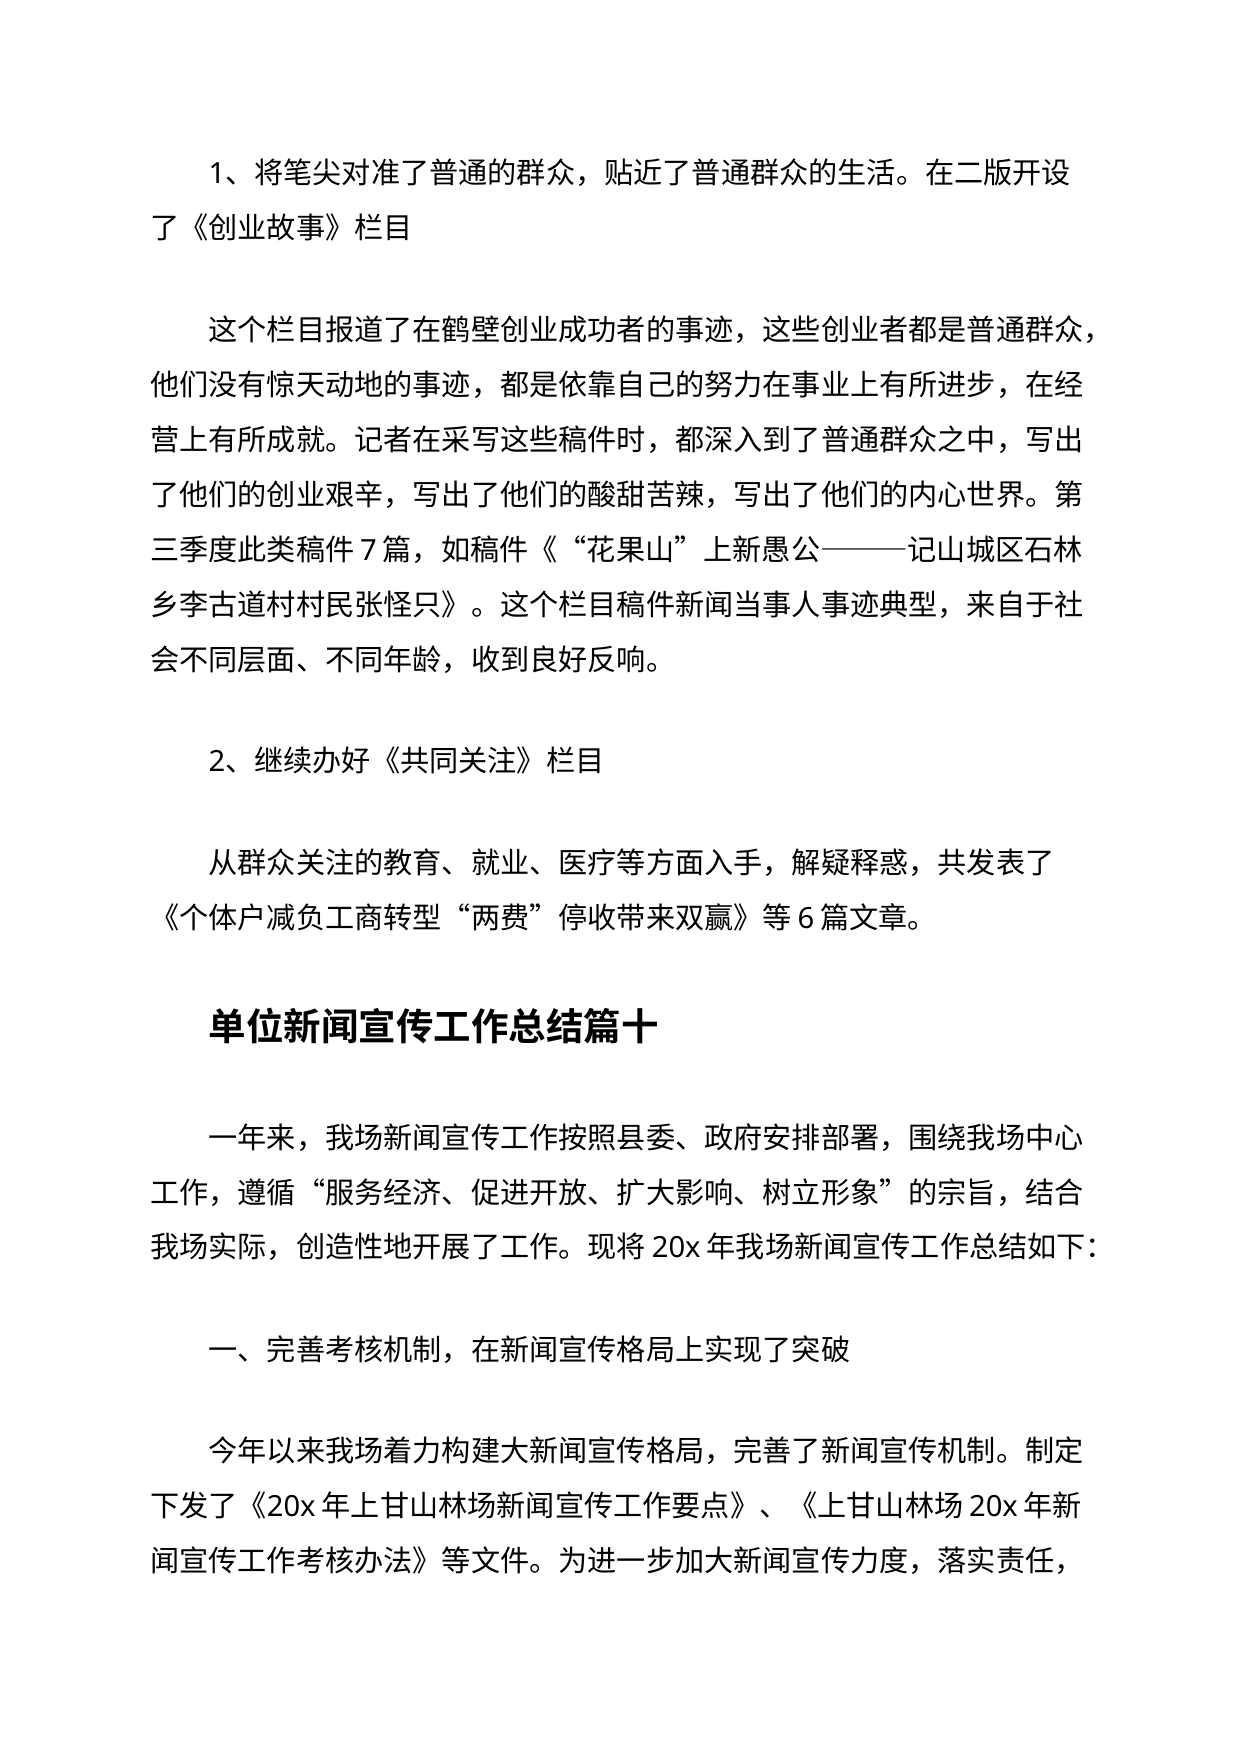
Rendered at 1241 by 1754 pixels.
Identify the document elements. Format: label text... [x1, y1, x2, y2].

text 1、将笔尖对准了普通的群众，贴近了普通群众的生活。在二版开设了《创业故事》栏目 [150, 150, 1090, 247]
text 一、完善考核机制，在新闻宣传格局上实现了突破 [150, 1326, 1090, 1368]
text 从群众关注的教育、就业、医疗等方面入手，解疑释惑，共发表了《个体户减负工商转型“两费”停收带来双赢》等6篇文章。 [150, 840, 1090, 937]
text 这个栏目报道了在鹤壁创业成功者的事迹，这些创业者都是普通群众，他们没有惊天动地的事迹，都是依靠自己的努力在事业上有所进步，在经营上有所成就。记者在采写这些稿件时，都深入到了普通群众之中，写出了他们的创业艰辛，写出了他们的酸甜苦辣，写出了他们的内心世界。第三季度此类稿件7篇，如稿件《“花果山”上新愚公———记山城区石林乡李古道村村民张怪只》。这个栏目稿件新闻当事人事迹典型，来自于社会不同层面、不同年龄，收到良好反响。 [150, 307, 1090, 678]
text 2、继续办好《共同关注》栏目 [150, 738, 1090, 780]
text 一年来，我场新闻宣传工作按照县委、政府安排部署，围绕我场中心工作，遵循“服务经济、促进开放、扩大影响、树立形象”的宗旨，结合我场实际，创造性地开展了工作。现将20x年我场新闻宣传工作总结如下： [150, 1114, 1090, 1266]
text 单位新闻宣传工作总结篇十 [150, 997, 1090, 1051]
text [150, 1428, 1090, 1580]
